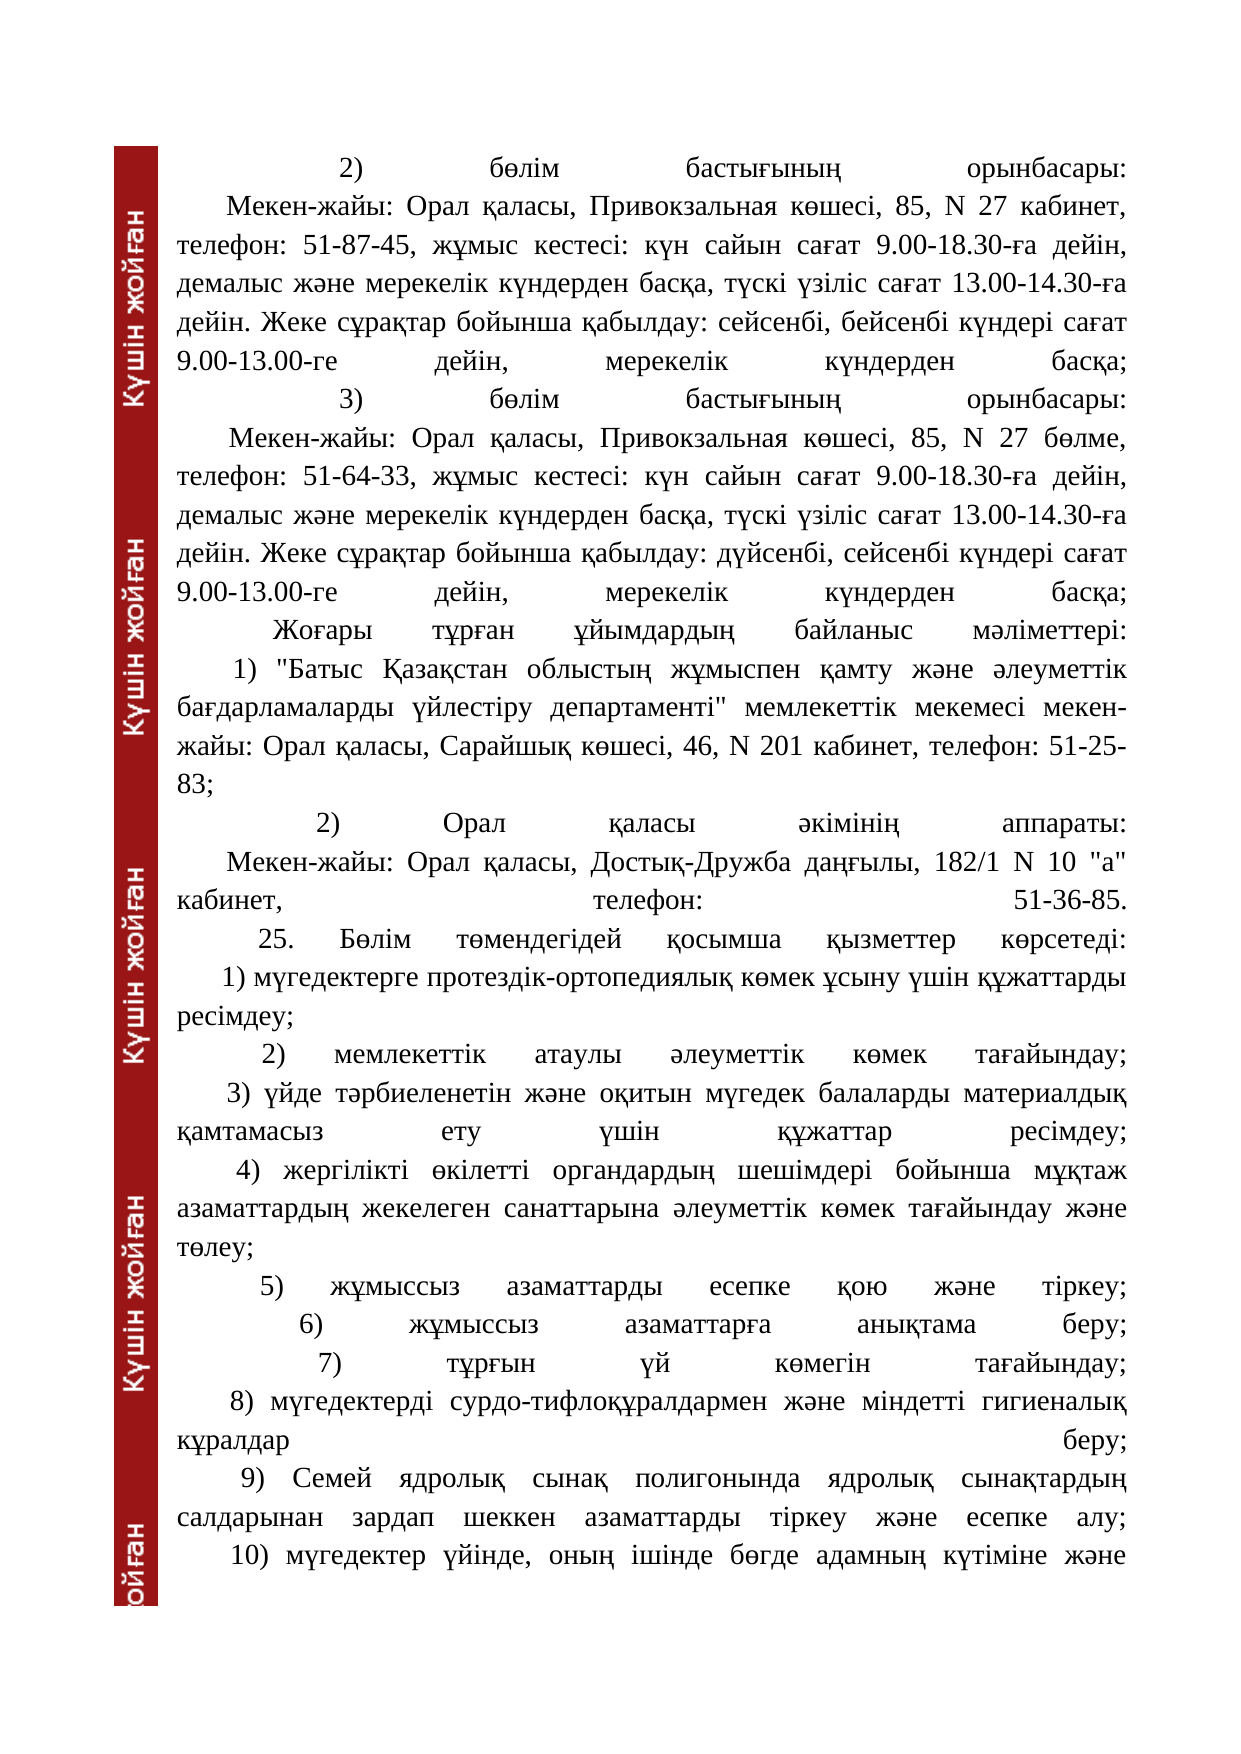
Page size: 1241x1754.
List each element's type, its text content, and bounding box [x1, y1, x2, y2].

picture [114, 146, 158, 150]
picture [114, 1571, 158, 1606]
